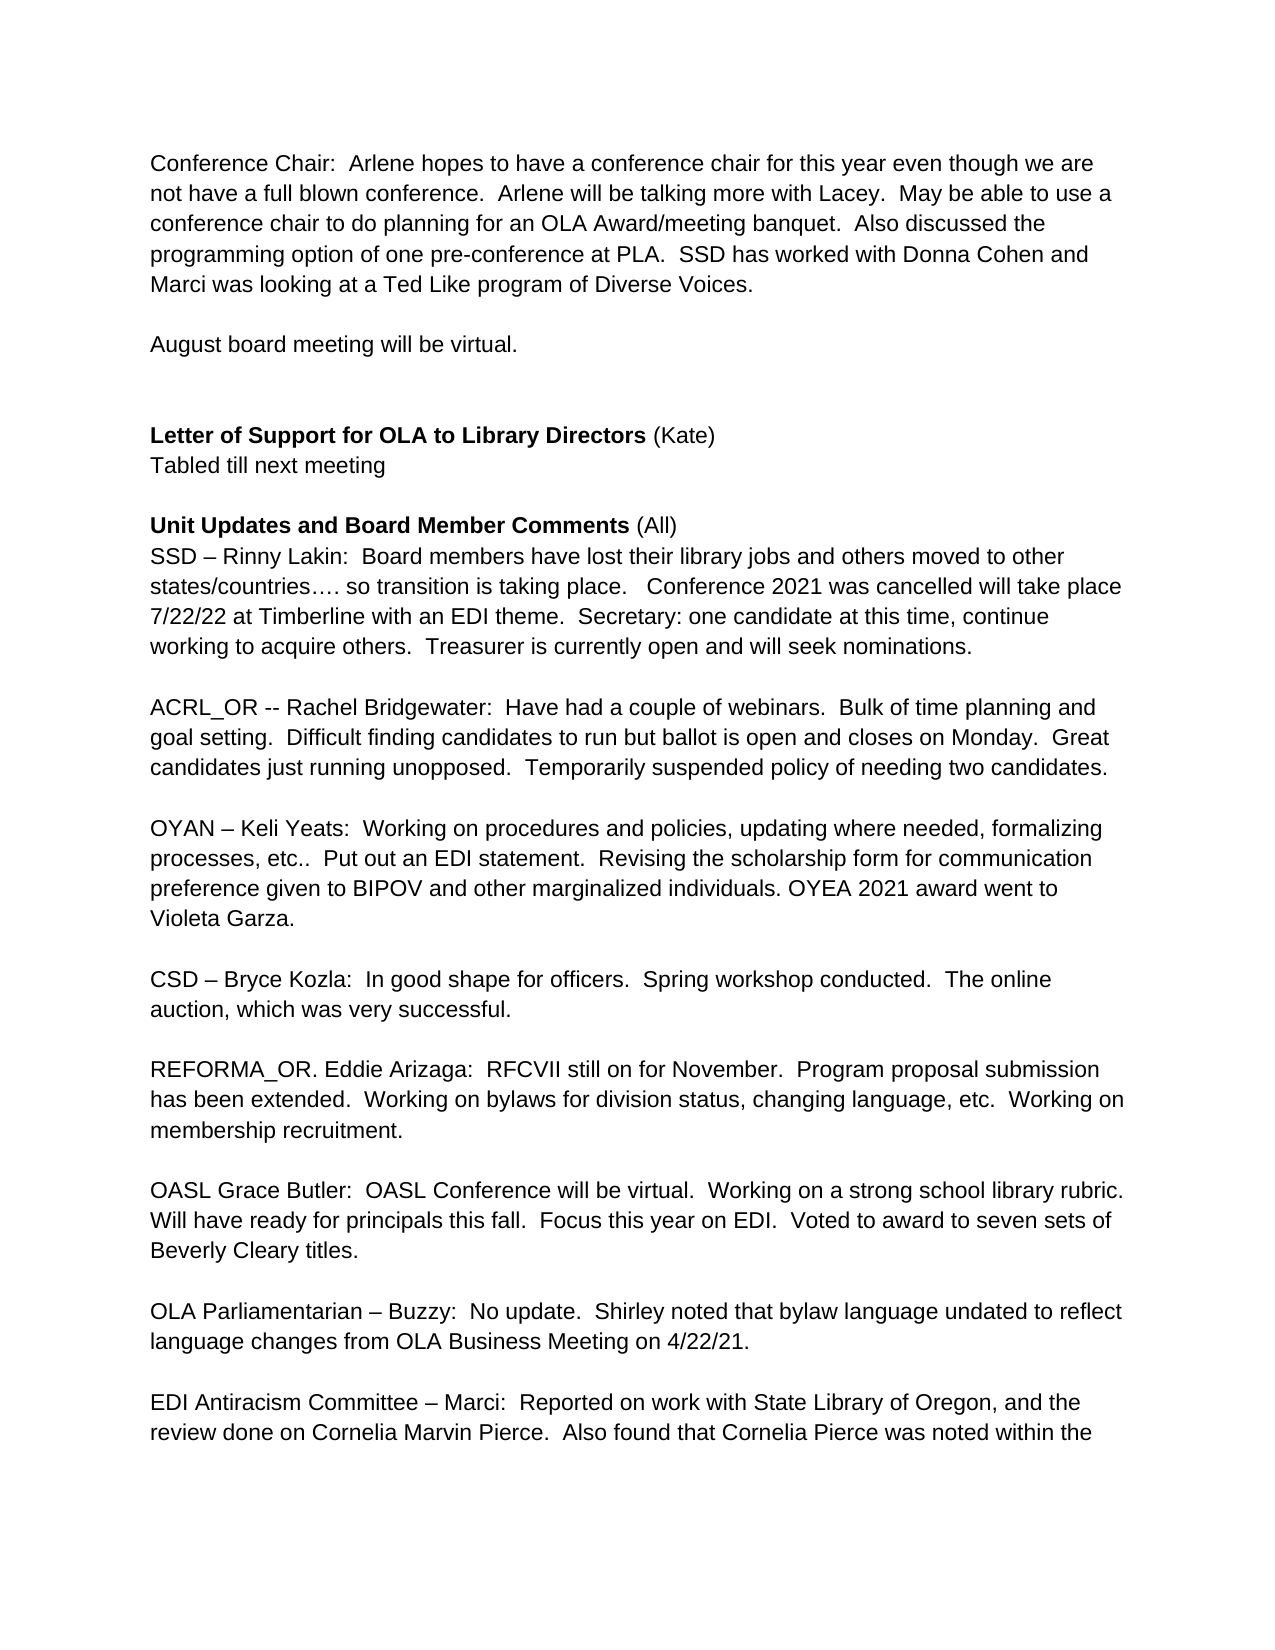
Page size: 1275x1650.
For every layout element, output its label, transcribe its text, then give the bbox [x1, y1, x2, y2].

text OASL Grace Butler: OASL Conference will be virtual. Working on a strong school library rubric. Will have ready for principals this fall. Focus this year on EDI. Voted to award to seven sets of Beverly Cleary titles. [150, 1177, 1125, 1264]
text Conference Chair: Arlene hopes to have a conference chair for this year even though we are not have a full blown conference. Arlene will be talking more with Lacey. May be able to use a conference chair to do planning for an OLA Award/meeting banquet. Also discussed the programming option of one pre-conference at PLA. SSD has worked with Donna Cohen and Marci was looking at a Ted Like program of Diverse Voices. [150, 150, 1125, 297]
text OLA Parliamentarian – Buzzy: No update. Shirley noted that bylaw language undated to reflect language changes from OLA Business Meeting on 4/22/21. [150, 1298, 1125, 1354]
text OYAN – Keli Yeats: Working on procedures and policies, updating where needed, formalizing processes, etc.. Put out an EDI statement. Revising the scholarship form for communication preference given to BIPOV and other marginalized individuals. OYEA 2021 award went to Violeta Garza. [150, 814, 1125, 932]
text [150, 1388, 1125, 1445]
text Letter of Support for OLA to Library Directors (Kate) [150, 422, 1125, 448]
text ACRL_OR -- Rachel Bridgewater: Have had a couple of webinars. Bulk of time planning and goal setting. Difficult finding candidates to run but ballot is open and closes on Monday. Great candidates just running unopposed. Temporarily suspended policy of needing two candidates. [150, 694, 1125, 781]
text Unit Updates and Board Member Comments (All) [150, 512, 1125, 539]
text CSD – Bryce Kozla: In good shape for officers. Spring workshop conducted. The online auction, which was very successful. [150, 966, 1125, 1022]
text REFORMA_OR. Eddie Arizaga: RFCVII still on for November. Program proposal submission has been extended. Working on bylaws for division status, changing language, etc. Working on membership recruitment. [150, 1056, 1125, 1143]
text Tabled till next meeting [150, 452, 1125, 478]
text August board meeting will be virtual. [150, 331, 1125, 358]
text SSD – Rinny Lakin: Board members have lost their library jobs and others moved to other states/countries…. so transition is taking place. Conference 2021 was cancelled will take place 7/22/22 at Timberline with an EDI theme. Secretary: one candidate at this time, continue working to acquire others. Treasurer is currently open and will seek nominations. [150, 543, 1125, 660]
